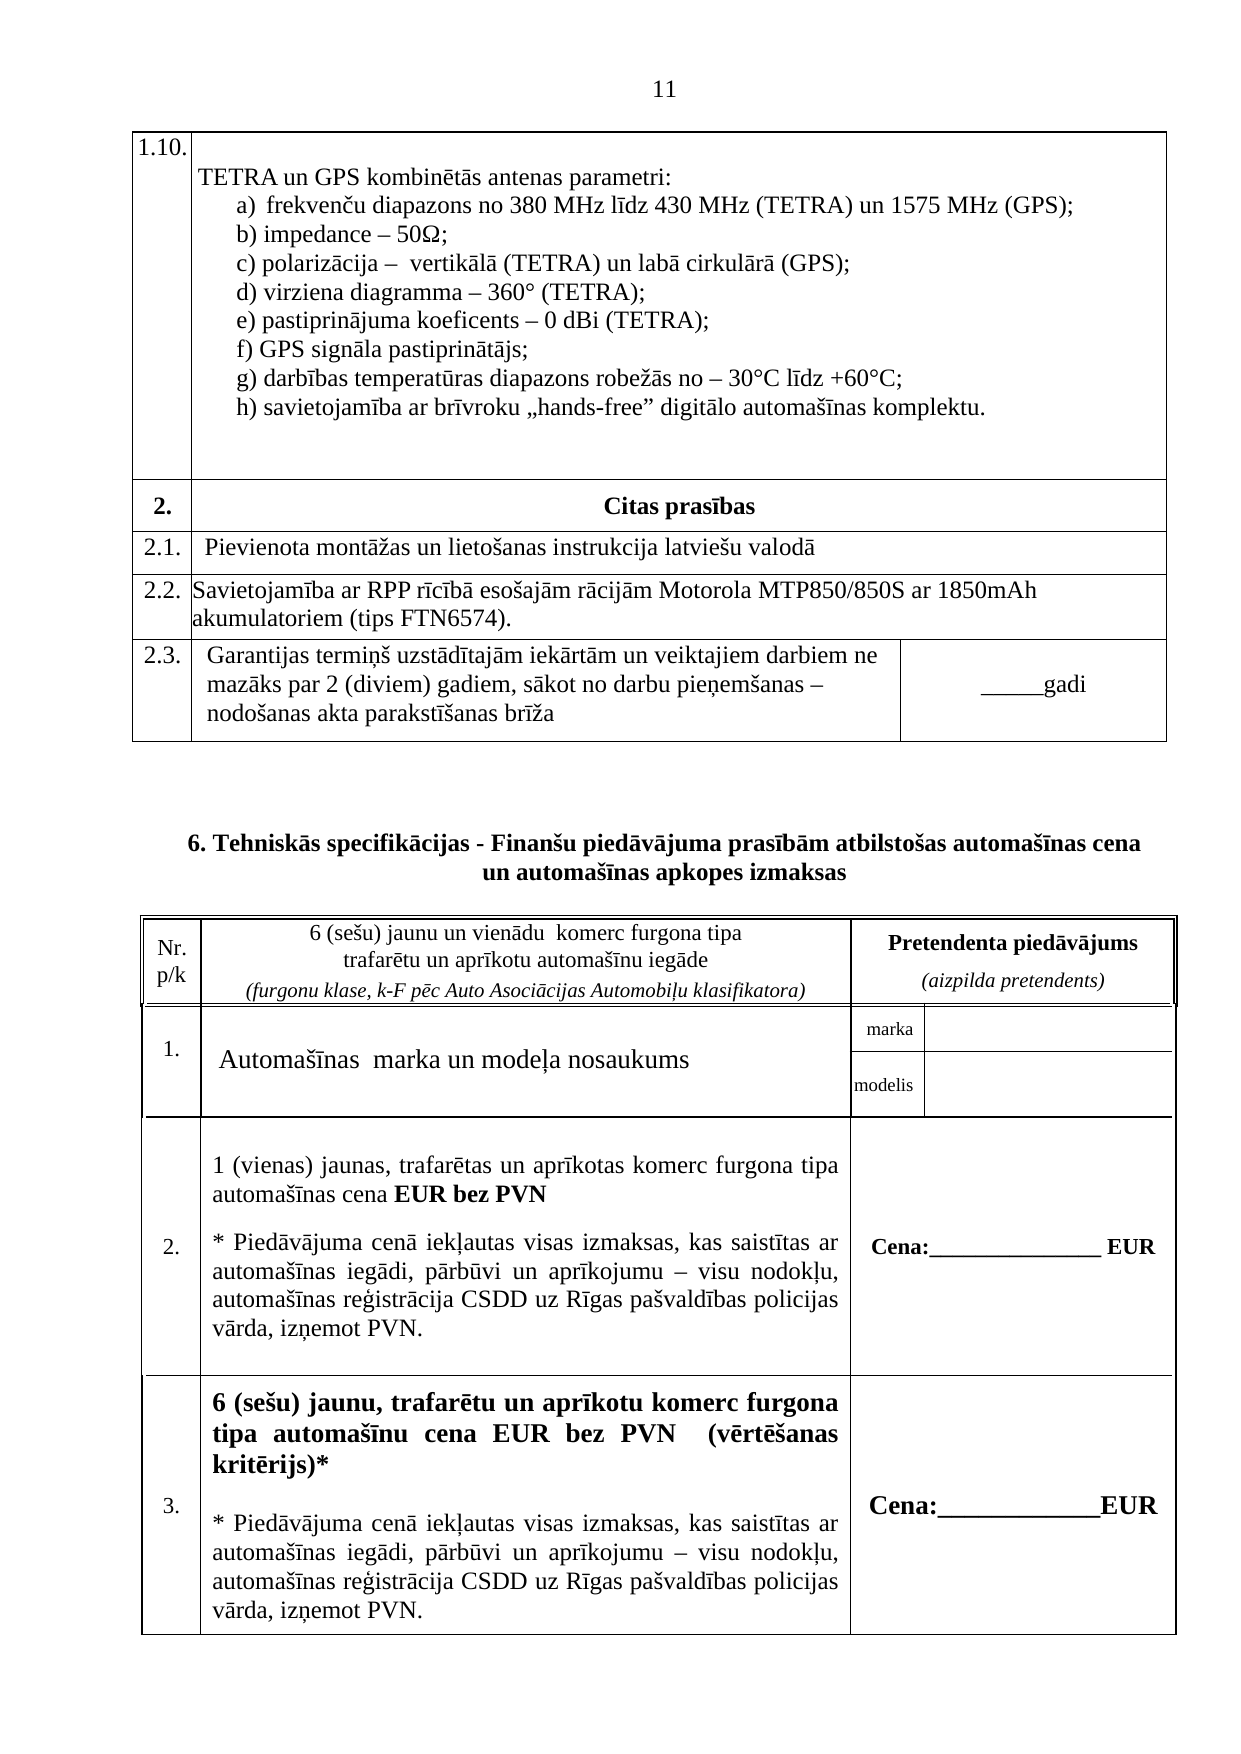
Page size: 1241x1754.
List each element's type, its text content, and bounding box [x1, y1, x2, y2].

table_cell 6 (sešu) jaunu, trafarētu un aprīkotu komerc furgona tipa automašīnu cena EUR bez PVN (vērtēšanas kritērijs)* * Piedāvājuma cenā iekļautas visas izmaksas, kas saistītas ar automašīnas iegādi, pārbūvi un aprīkojumu – visu nodokļu, automašīnas reģistrācija CSDD uz Rīgas pašvaldības policijas vārda, izņemot PVN. [201, 1376, 850, 1634]
table_cell 1.10. [133, 133, 191, 478]
table_cell 2.1. [133, 532, 191, 574]
table_cell 1. [143, 1003, 200, 1116]
table_cell Automašīnas marka un modeļa nosaukums [202, 1007, 850, 1116]
table_cell TETRA un GPS kombinētās antenas parametri: frekvenču diapazons no 380 MHz līdz 430 MHz (TETRA) un 1575 MHz (GPS); b) impedance – 50Ω; c) polarizācija – vertikālā (TETRA) un labā cirkulārā (GPS); d) virziena diagramma – 360° (TETRA); e) pastiprinājuma koeficents – 0 dBi (TETRA); f) GPS signāla pastiprinātājs; g) darbības temperatūras diapazons robežās no – 30°C līdz +60°C; h) savietojamība ar brīvroku „hands-free” digitālo automašīnas komplektu. [192, 133, 1166, 478]
table_cell Savietojamība ar RPP rīcībā esošajām rācijām Motorola MTP850/850S ar 1850mAh akumulatoriem (tips FTN6574). [192, 575, 1166, 639]
table_header Pretendenta piedāvājums (aizpilda pretendents) [852, 920, 1173, 1002]
table_cell 2. [142, 1116, 200, 1375]
table_cell Cena:____________EUR [851, 1375, 1175, 1634]
table_cell Garantijas termiņš uzstādītajām iekārtām un veiktajiem darbiem ne mazāks par 2 (diviem) gadiem, sākot no darbu pieņemšanas – nodošanas parakstīšanas brīža [192, 640, 900, 741]
table_cell [925, 1003, 1175, 1051]
table_cell 2.2. [133, 575, 191, 639]
table_cell modelis [852, 1052, 924, 1116]
table_cell Pievienota montāžas un lietošanas instrukcija latviešu valodā [192, 532, 1166, 574]
table_cell [925, 1051, 1175, 1116]
table_cell Citas prasības [192, 480, 1166, 531]
table_header Nr. p/k [144, 920, 200, 1002]
text 6. Tehniskās specifikācijas - Finanšu piedāvājuma prasībām atbilstošas automašīnas cena un automašīnas apkopes izmaksas [177, 828, 1152, 886]
table_cell 2.3. [133, 640, 191, 741]
table_cell marka [852, 1007, 924, 1051]
table_cell 3. [143, 1375, 200, 1634]
table_header 6 (sešu) jaunu un vienādu komerc furgona tipa trafarētu un aprīkotu automašīnu iegāde (furgonu klase, k-F pēc Auto Asociācijas Automobiļu klasifikatora) [202, 920, 850, 1002]
table_cell 1 (vienas) jaunas, trafarētas un aprīkotas komerc furgona tipa automašīnas cena EUR bez PVN * Piedāvājuma cenā iekļautas visas izmaksas, kas saistītas ar automašīnas iegādi, pārbūvi un aprīkojumu – visu nodokļu, automašīnas reģistrācija CSDD uz Rīgas pašvaldības policijas vārda, izņemot PVN. [201, 1118, 850, 1375]
table_cell _____gadi [901, 640, 1166, 741]
table_cell Cena:_______________ EUR [851, 1116, 1175, 1375]
table_cell 2. [133, 480, 191, 531]
